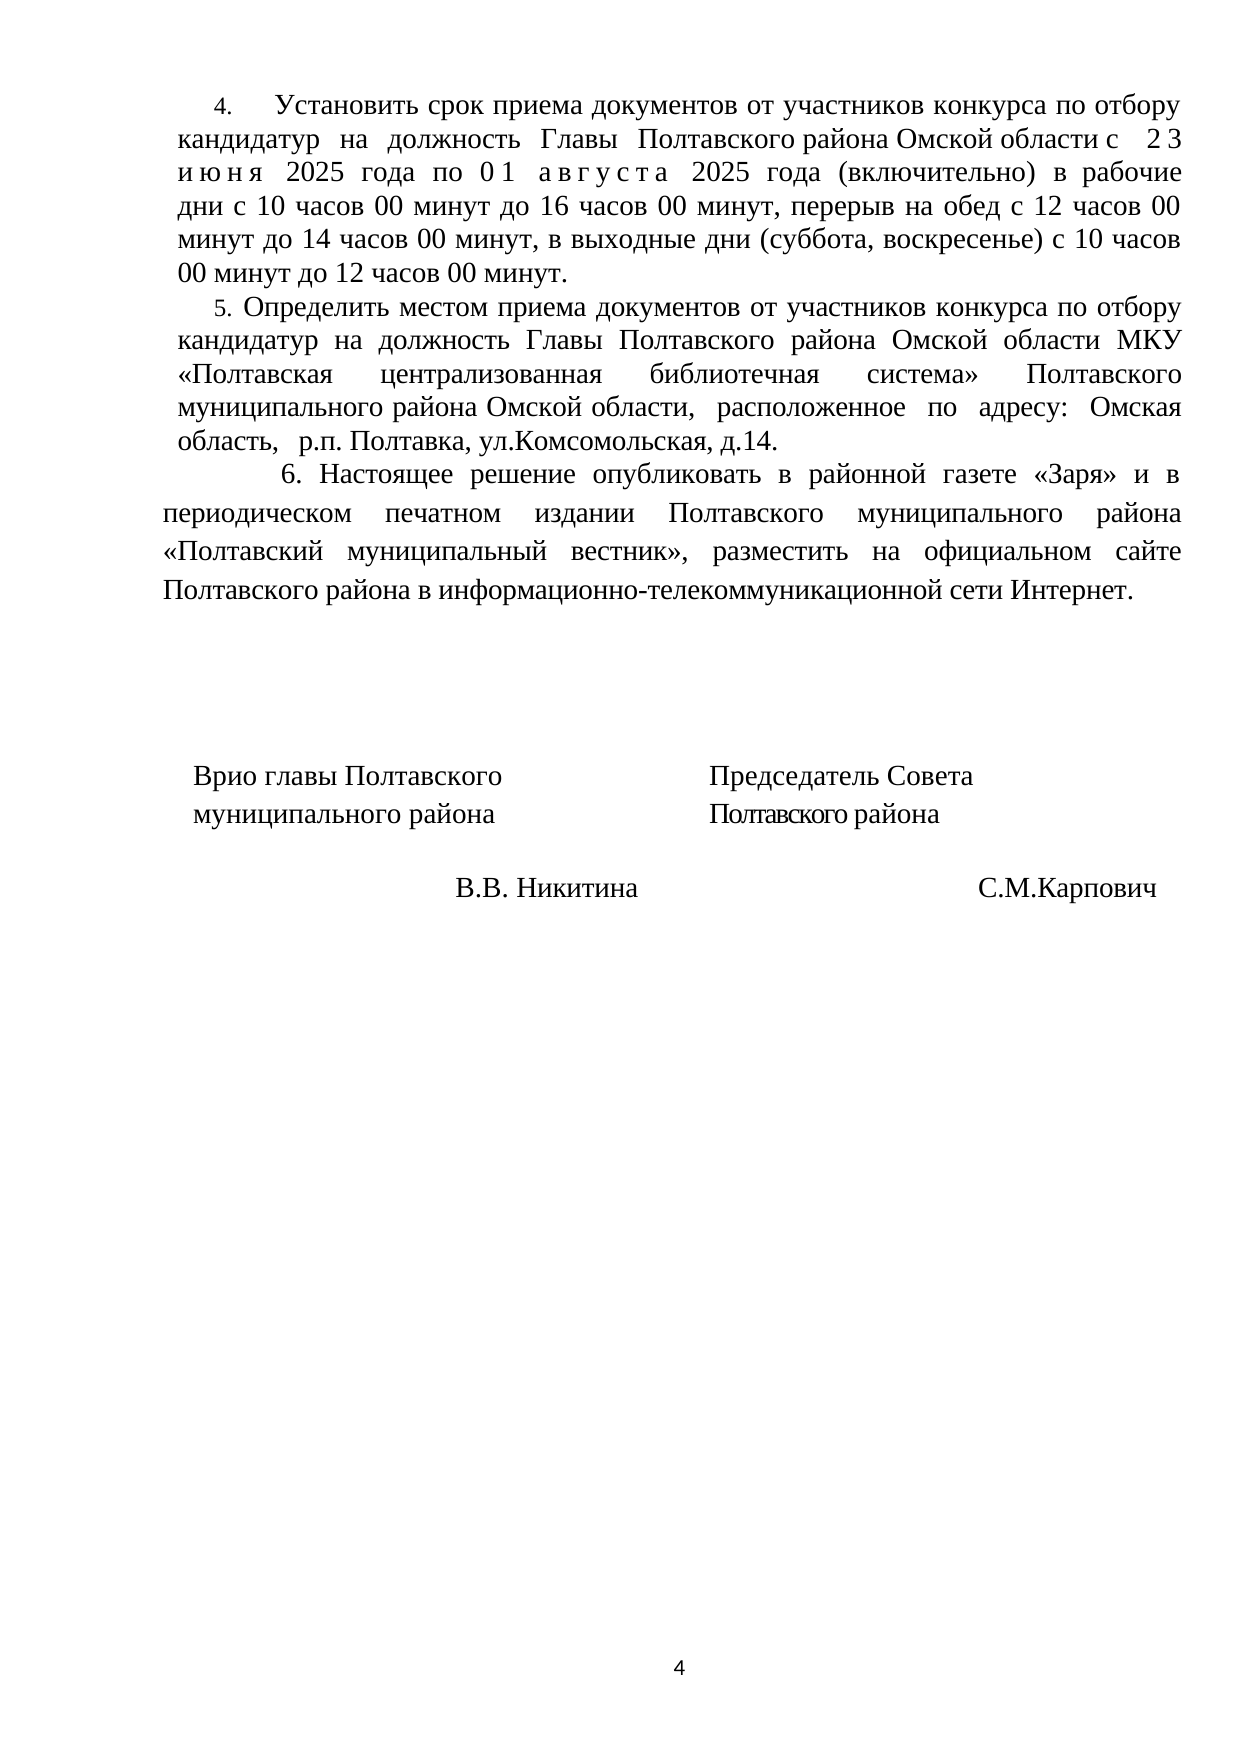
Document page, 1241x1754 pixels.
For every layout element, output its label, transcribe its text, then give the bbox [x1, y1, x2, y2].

table_header Врио главы Полтавского муниципального района В.В. Никитина [188, 758, 653, 906]
list Определить местом приема документов от участников конкурса по отбору кандидатур на должность Главы Полтавского района Омской области МКУ «Полтавская централизованная библиотечная система» Полтавского муниципального района Омской области, расположенное по адресу: Омская область, р.п. Полтавка, ул.Комсомольская, д.14. [177, 289, 1182, 456]
list Установить срок приема документов от участников конкурса по отбору кандидатур на должность Главы Полтавского района Омской области с 23 июня 2025 года по 01 августа 2025 года (включительно) в рабочие дни с 10 часов 00 минут до 16 часов 00 минут, перерыв на обед с 12 часов 00 минут до 14 часов 00 минут, в выходные дни (суббота, воскресенье) с 10 часов 00 минут до 12 часов 00 минут. [177, 87, 1182, 289]
table_header Председатель Совета Полтавского района С.М.Карпович [654, 758, 1168, 906]
list 6. Настоящее решение опубликовать в районной газете «Заря» и в периодическом печатном издании Полтавского муниципального района «Полтавский муниципальный вестник», разместить на официальном сайте Полтавского района в информационно-телекоммуникационной сети Интернет. [163, 456, 1182, 606]
